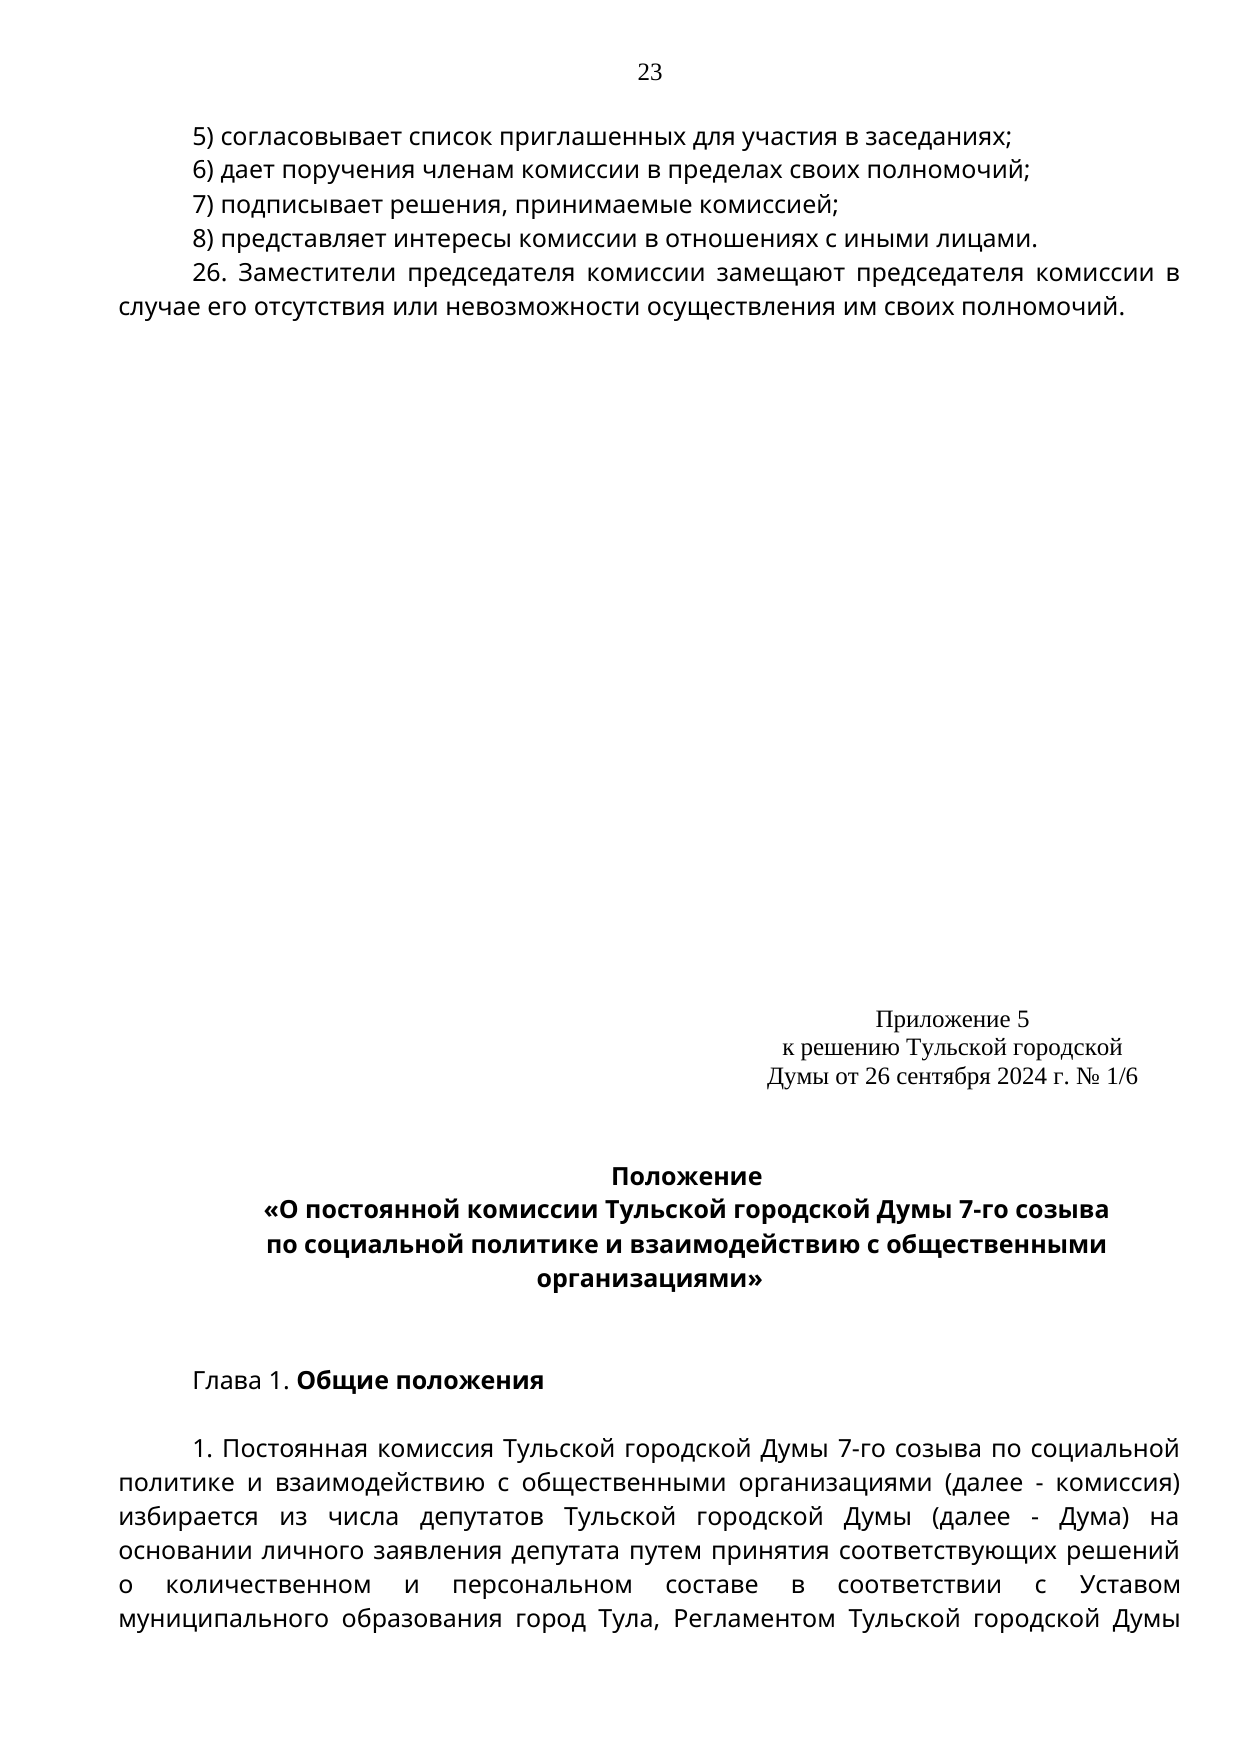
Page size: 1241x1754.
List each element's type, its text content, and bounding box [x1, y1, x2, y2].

text 7) подписывает решения, принимаемые комиссией; [118, 186, 1181, 220]
text Положение [118, 1158, 1181, 1192]
text Думы от 26 сентября 2024 г. № 1/6 [723, 1061, 1181, 1090]
text 26. Заместители председателя комиссии замещают председателя комиссии в случае его отсутствия или невозможности осуществления им своих полномочий. [118, 254, 1181, 322]
text 8) представляет интересы комиссии в отношениях с иными лицами. [118, 220, 1181, 254]
text по социальной политике и взаимодействию с общественными организациями» [118, 1226, 1181, 1294]
text к решению Тульской городской [723, 1032, 1181, 1061]
text 6) дает поручения членам комиссии в пределах своих полномочий; [118, 152, 1181, 186]
text «О постоянной комиссии Тульской городской Думы 7-го созыва [118, 1192, 1181, 1226]
text 5) согласовывает список приглашенных для участия в заседаниях; [118, 118, 1181, 152]
text Приложение 5 [723, 1004, 1181, 1032]
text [118, 1431, 1181, 1635]
text Глава 1. Общие положения [118, 1362, 1181, 1397]
